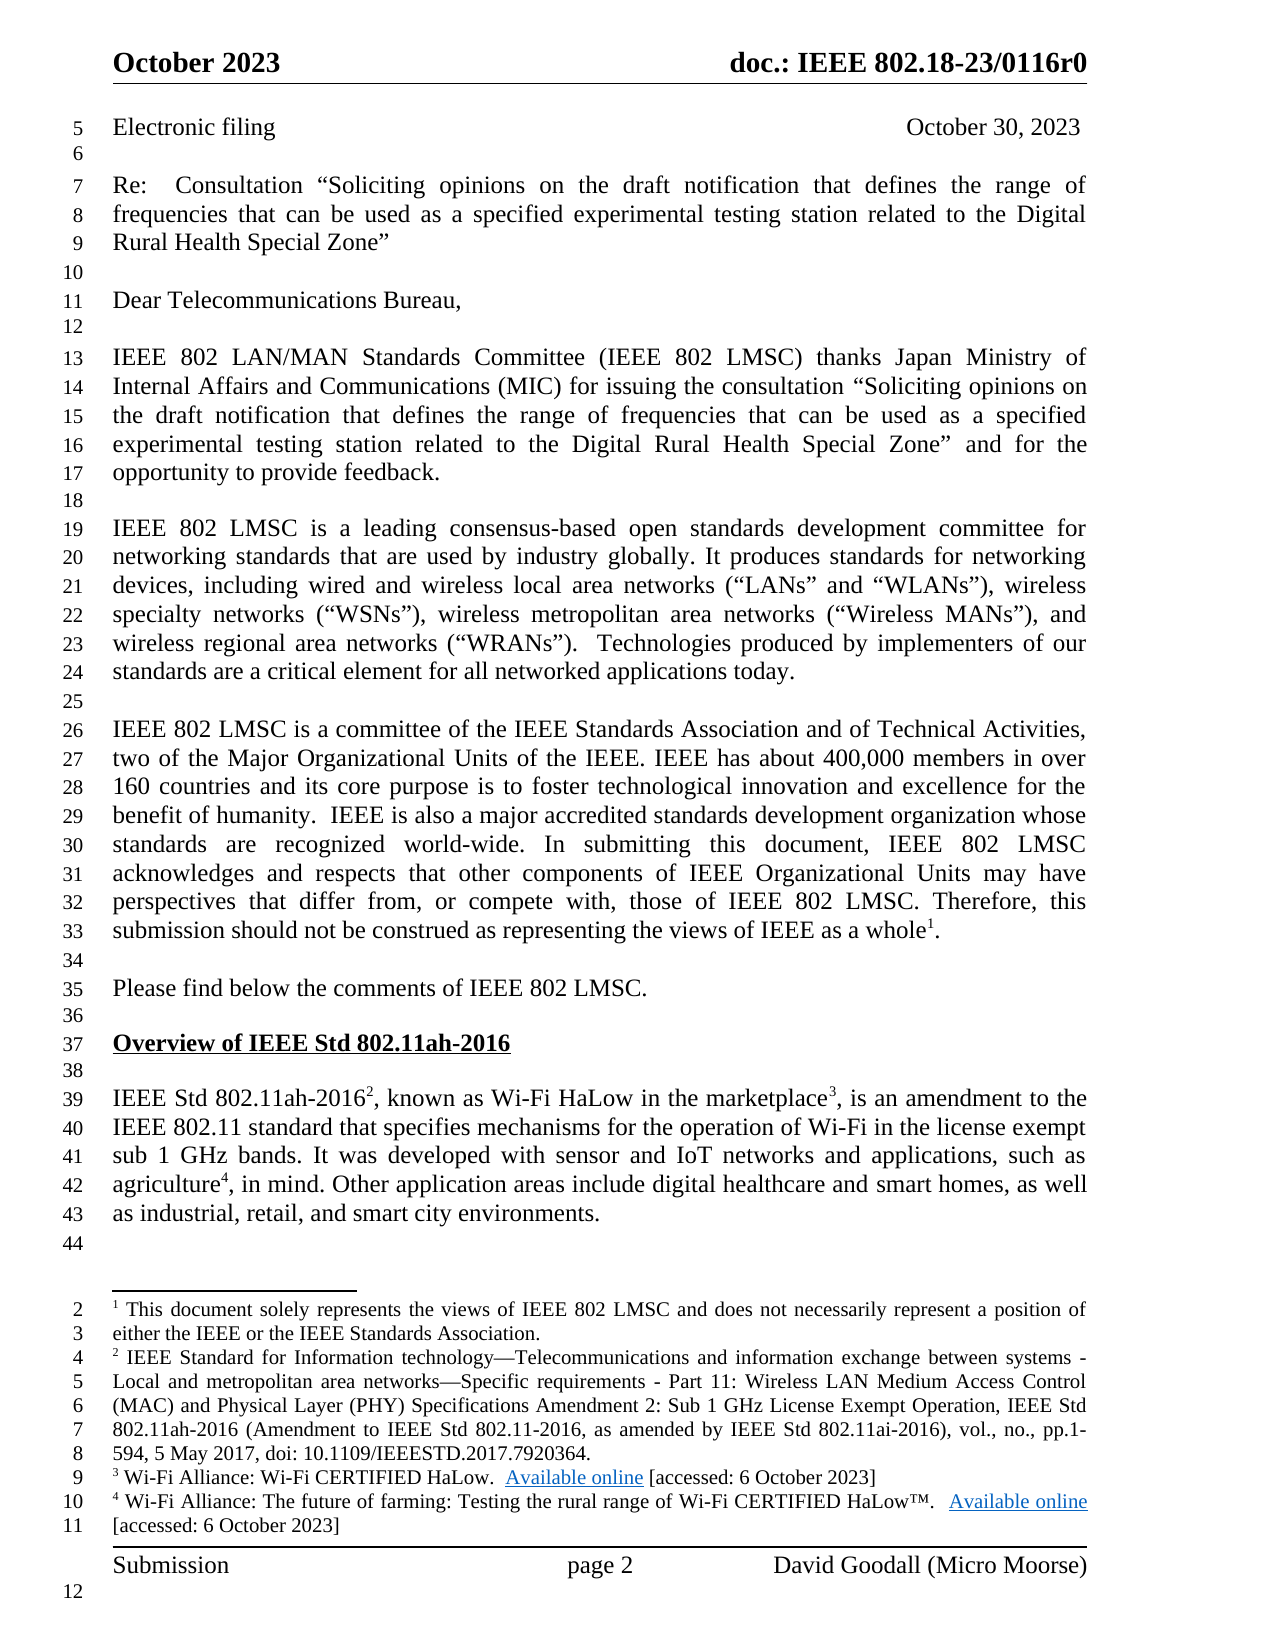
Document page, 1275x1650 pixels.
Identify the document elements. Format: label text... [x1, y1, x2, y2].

text Re: Consultation “Soliciting opinions on the draft notification that defines the range of frequencies that can be used as a specified experimental testing station related to the Digital Rural Health Special Zone” [112, 170, 1087, 256]
text IEEE 802 LMSC is a committee of the IEEE Standards Association and of Technical Activities, two of the Major Organizational Units of the IEEE. IEEE has about 400,000 members in over 160 countries and its core purpose is to foster technological innovation and excellence for the benefit of humanity. IEEE is also a major accredited standards development organization whose standards are recognized world-wide. In submitting this document, IEEE 802 LMSC acknowledges and respects that other components of IEEE Organizational Units may have perspectives that differ from, or compete with, those of IEEE 802 LMSC. Therefore, this submission should not be construed as representing the views of IEEE as a whole. [112, 714, 1087, 944]
text Please find below the comments of IEEE 802 LMSC. [112, 973, 1087, 1001]
text IEEE 802 LMSC is a leading consensus-based open standards development committee for networking standards that are used by industry globally. It produces standards for networking devices, including wired and wireless local area networks (“LANs” and “WLANs”), wireless specialty networks (“WSNs”), wireless metropolitan area networks (“Wireless MANs”), and wireless regional area networks (“WRANs”). Technologies produced by implementers of our standards are a critical element for all networked applications today. [112, 513, 1087, 685]
text IEEE 802 LAN/MAN Standards Committee (IEEE 802 LMSC) thanks Japan Ministry of Internal Affairs and Communications (MIC) for issuing the consultation “Soliciting opinions on the draft notification that defines the range of frequencies that can be used as a specified experimental testing station related to the Digital Rural Health Special Zone” and for the opportunity to provide feedback. [112, 342, 1087, 486]
text Electronic filing October 30, 2023 [112, 112, 1087, 141]
text IEEE Std 802.11ah-2016, known as Wi-Fi HaLow in the marketplace, is an amendment to the IEEE 802.11 standard that specifies mechanisms for the operation of Wi-Fi in the license exempt sub 1 GHz bands. It was developed with sensor and IoT networks and applications, such as agriculture, in mind. Other application areas include digital healthcare and smart homes, as well as industrial, retail, and smart city environments. [112, 1083, 1087, 1227]
subtitle Overview of IEEE Std 802.11ah-2016 [112, 1028, 1087, 1056]
text Dear Telecommunications Bureau, [112, 285, 1087, 314]
